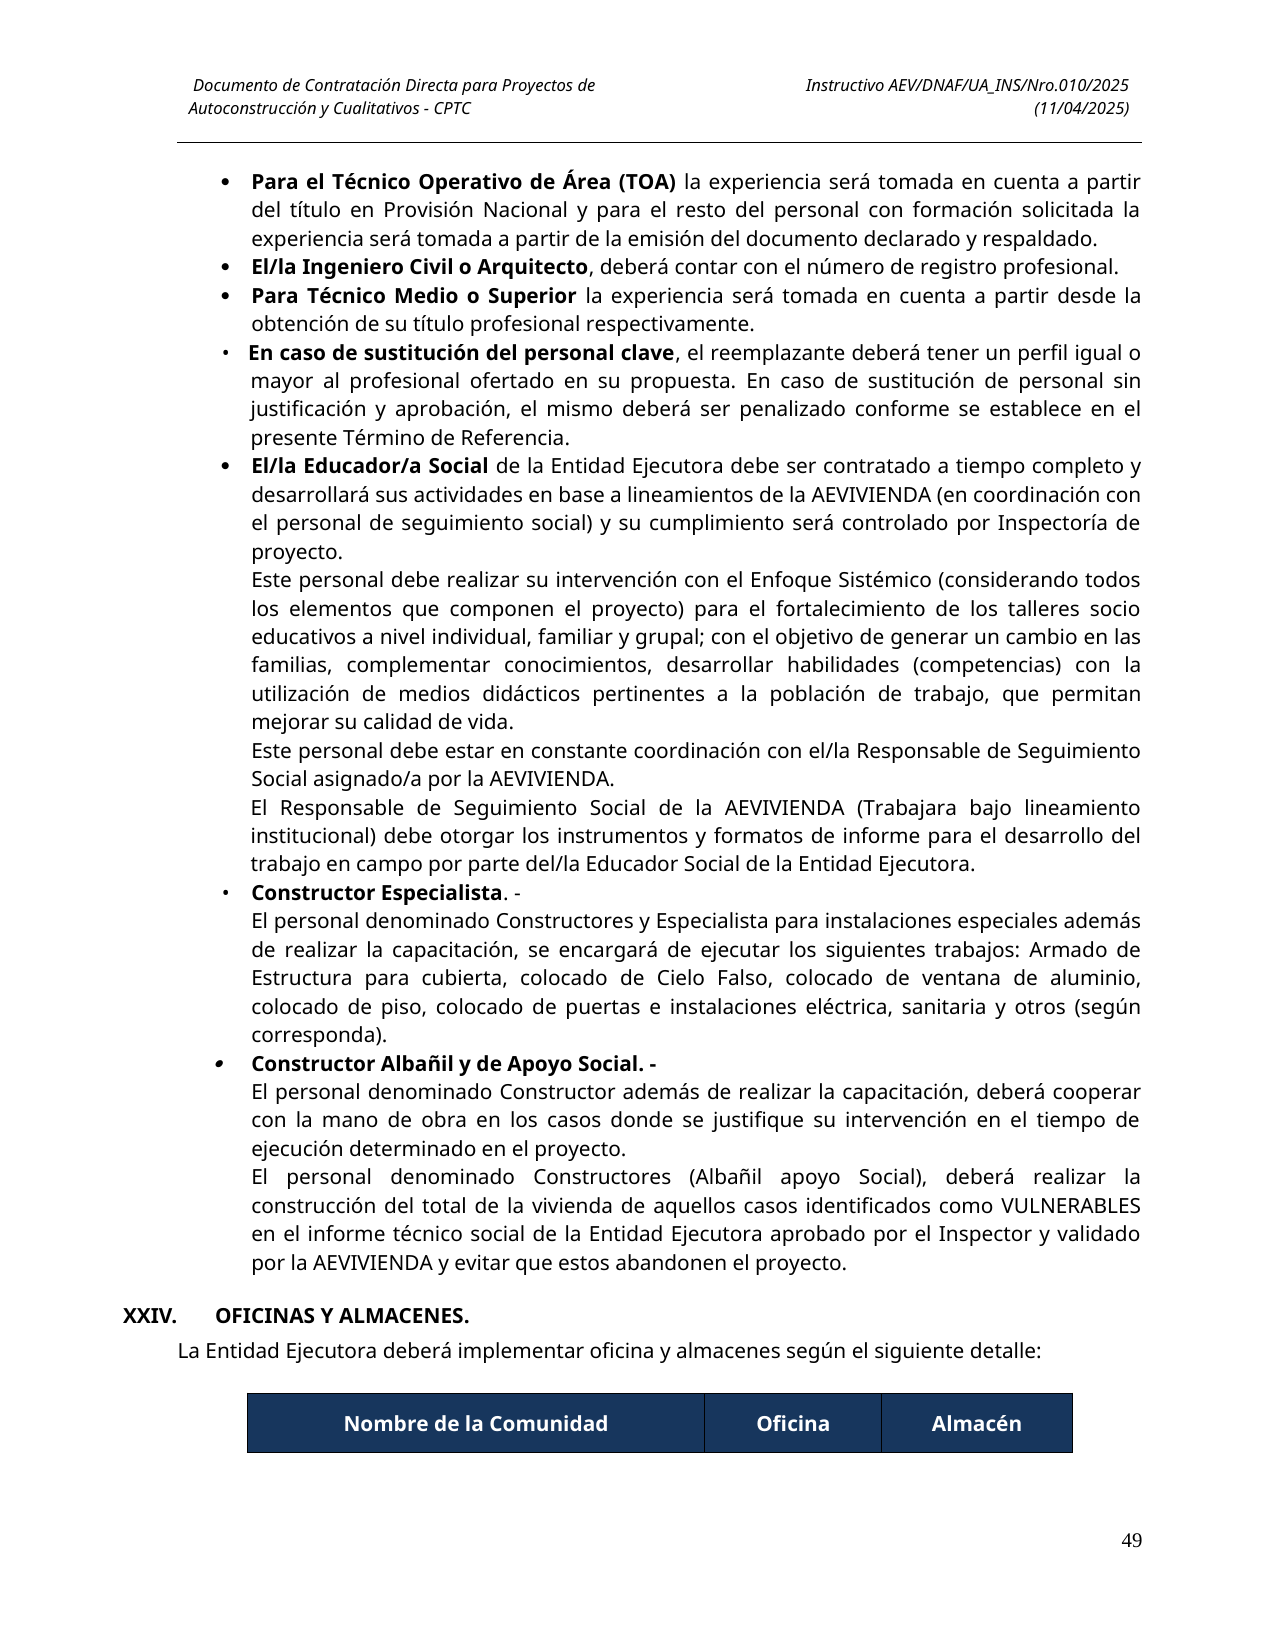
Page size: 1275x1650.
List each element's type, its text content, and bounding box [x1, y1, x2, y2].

list Constructor Albañil y de Apoyo Social. - [213, 1049, 1142, 1077]
table_header Almacén [882, 1394, 1072, 1452]
text El personal denominado Constructores (Albañil apoyo Social), deberá realizar la construcción del total de la vivienda de aquellos casos identificados como VULNERABLES en el informe técnico social de la Entidad Ejecutora aprobado por el Inspector y validado por la AEVIVIENDA y evitar que estos abandonen el proyecto. [251, 1162, 1142, 1276]
table_header Oficina [705, 1394, 881, 1452]
text El personal denominado Constructores y Especialista para instalaciones especiales además de realizar la capacitación, se encargará de ejecutar los siguientes trabajos: Armado de Estructura para cubierta, colocado de Cielo Falso, colocado de ventana de aluminio, colocado de piso, colocado de puertas e instalaciones eléctrica, sanitaria y otros (según corresponda). [251, 906, 1142, 1049]
text El Responsable de Seguimiento Social de la AEVIVIENDA (Trabajara bajo lineamiento institucional) debe otorgar los instrumentos y formatos de informe para el desarrollo del trabajo en campo por parte del/la Educador Social de la Entidad Ejecutora. [250, 793, 1142, 878]
text • Constructor Especialista. - [222, 878, 1142, 906]
list Para el Técnico Operativo de Área (TOA) la experiencia será tomada en cuenta a partir del título en Provisión Nacional y para el resto del personal con formación solicitada la experiencia será tomada a partir de la emisión del documento declarado y respaldado. [222, 167, 1142, 252]
text • En caso de sustitución del personal clave, el reemplazante deberá tener un perfil igual o mayor al profesional ofertado en su propuesta. En caso de sustitución de personal sin justificación y aprobación, el mismo deberá ser penalizado conforme se establece en el presente Término de Referencia. [222, 338, 1142, 451]
list OFICINAS Y ALMACENES. [177, 1301, 1142, 1329]
text El personal denominado Constructor además de realizar la capacitación, deberá cooperar con la mano de obra en los casos donde se justifique su intervención en el tiempo de ejecución determinado en el proyecto. [251, 1077, 1142, 1162]
table_header Nombre de la Comunidad [248, 1394, 704, 1452]
list El/la Ingeniero Civil o Arquitecto, deberá contar con el número de registro profesional. [222, 252, 1142, 281]
text Este personal debe estar en constante coordinación con el/la Responsable de Seguimiento Social asignado/a por la AEVIVIENDA. [251, 736, 1142, 793]
text Este personal debe realizar su intervención con el Enfoque Sistémico (considerando todos los elementos que componen el proyecto) para el fortalecimiento de los talleres socio educativos a nivel individual, familiar y grupal; con el objetivo de generar un cambio en las familias, complementar conocimientos, desarrollar habilidades (competencias) con la utilización de medios didácticos pertinentes a la población de trabajo, que permitan mejorar su calidad de vida. [251, 565, 1142, 736]
list El/la Educador/a Social de la Entidad Ejecutora debe ser contratado a tiempo completo y desarrollará sus actividades en base a lineamientos de la AEVIVIENDA (en coordinación con el personal de seguimiento social) y su cumplimiento será controlado por Inspectoría de proyecto. [222, 451, 1142, 565]
text La Entidad Ejecutora deberá implementar oficina y almacenes según el siguiente detalle: [177, 1336, 1142, 1364]
list Para Técnico Medio o Superior la experiencia será tomada en cuenta a partir desde la obtención de su título profesional respectivamente. [222, 281, 1142, 338]
